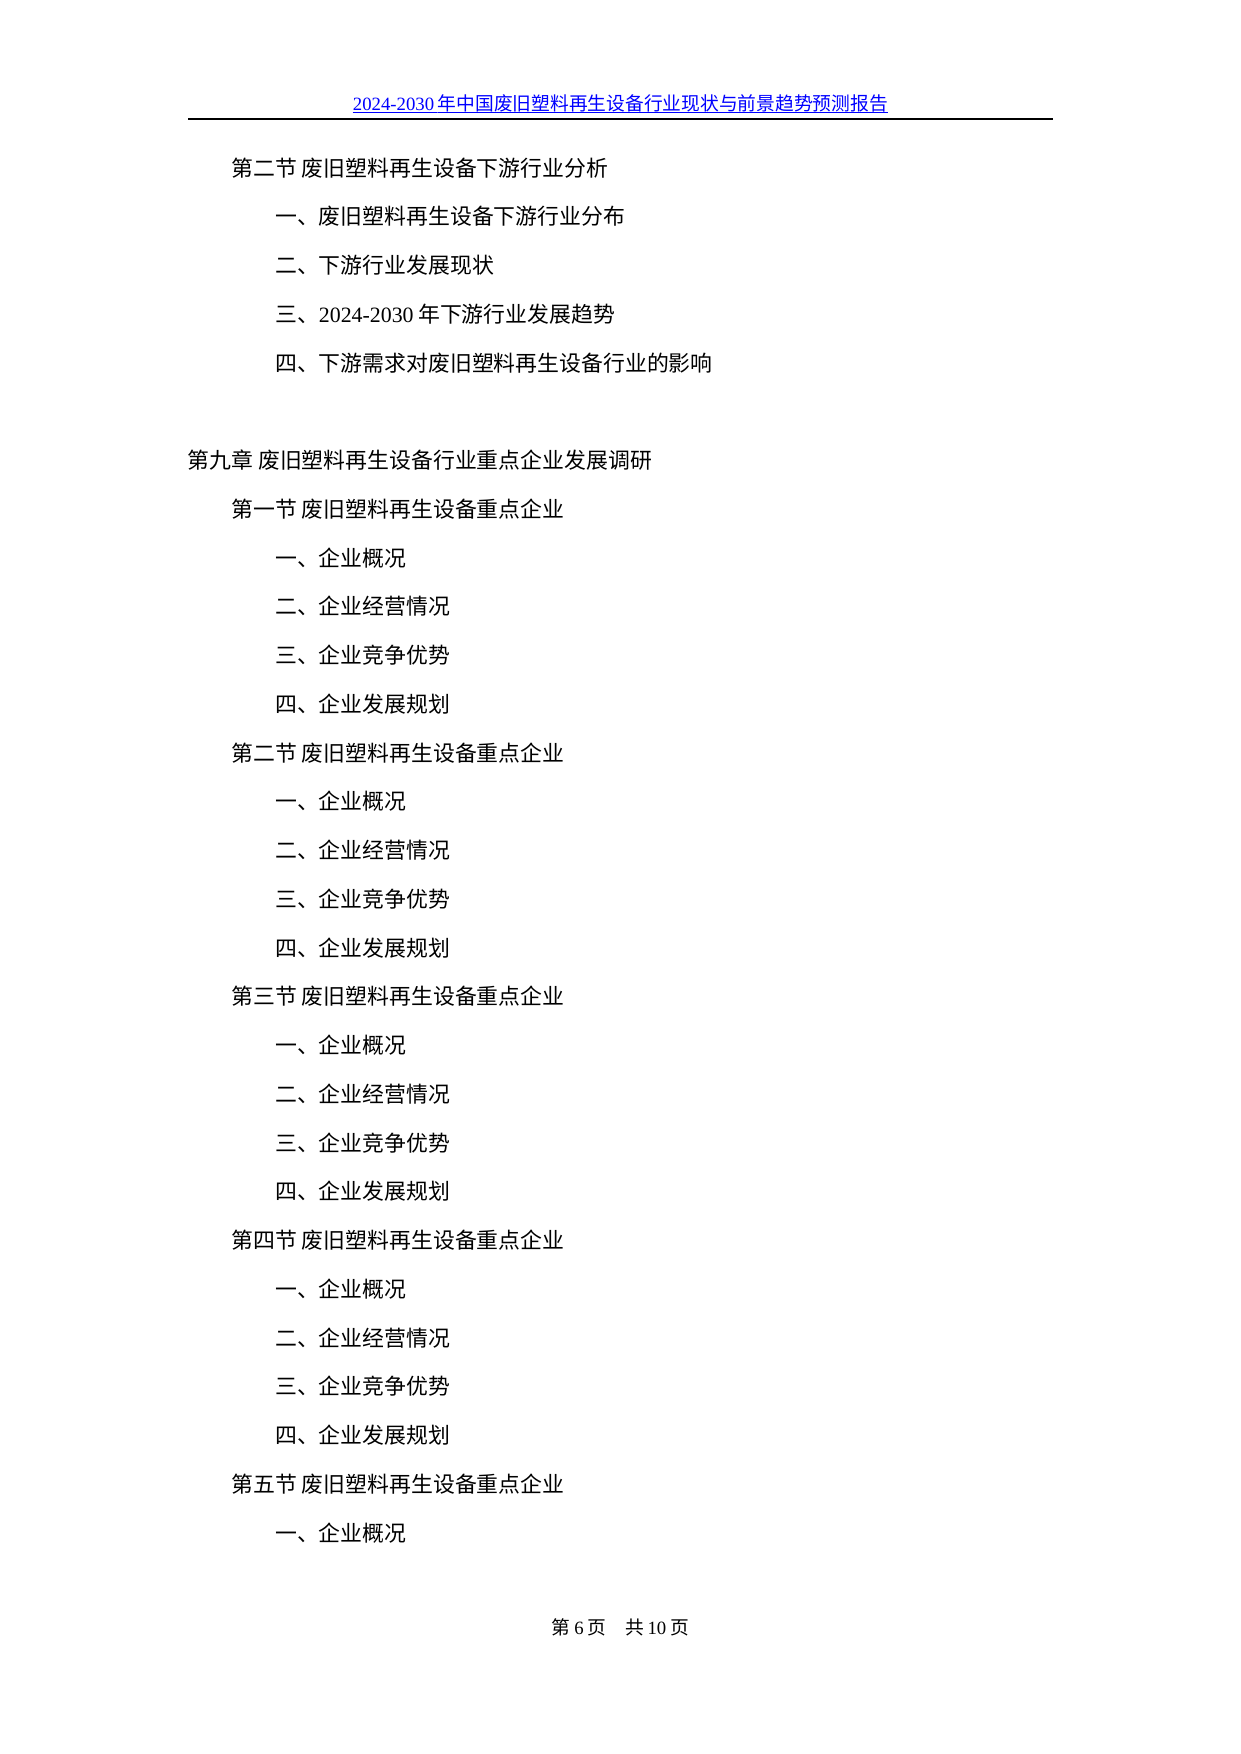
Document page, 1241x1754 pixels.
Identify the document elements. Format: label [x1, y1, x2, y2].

text [187, 150, 1053, 1548]
